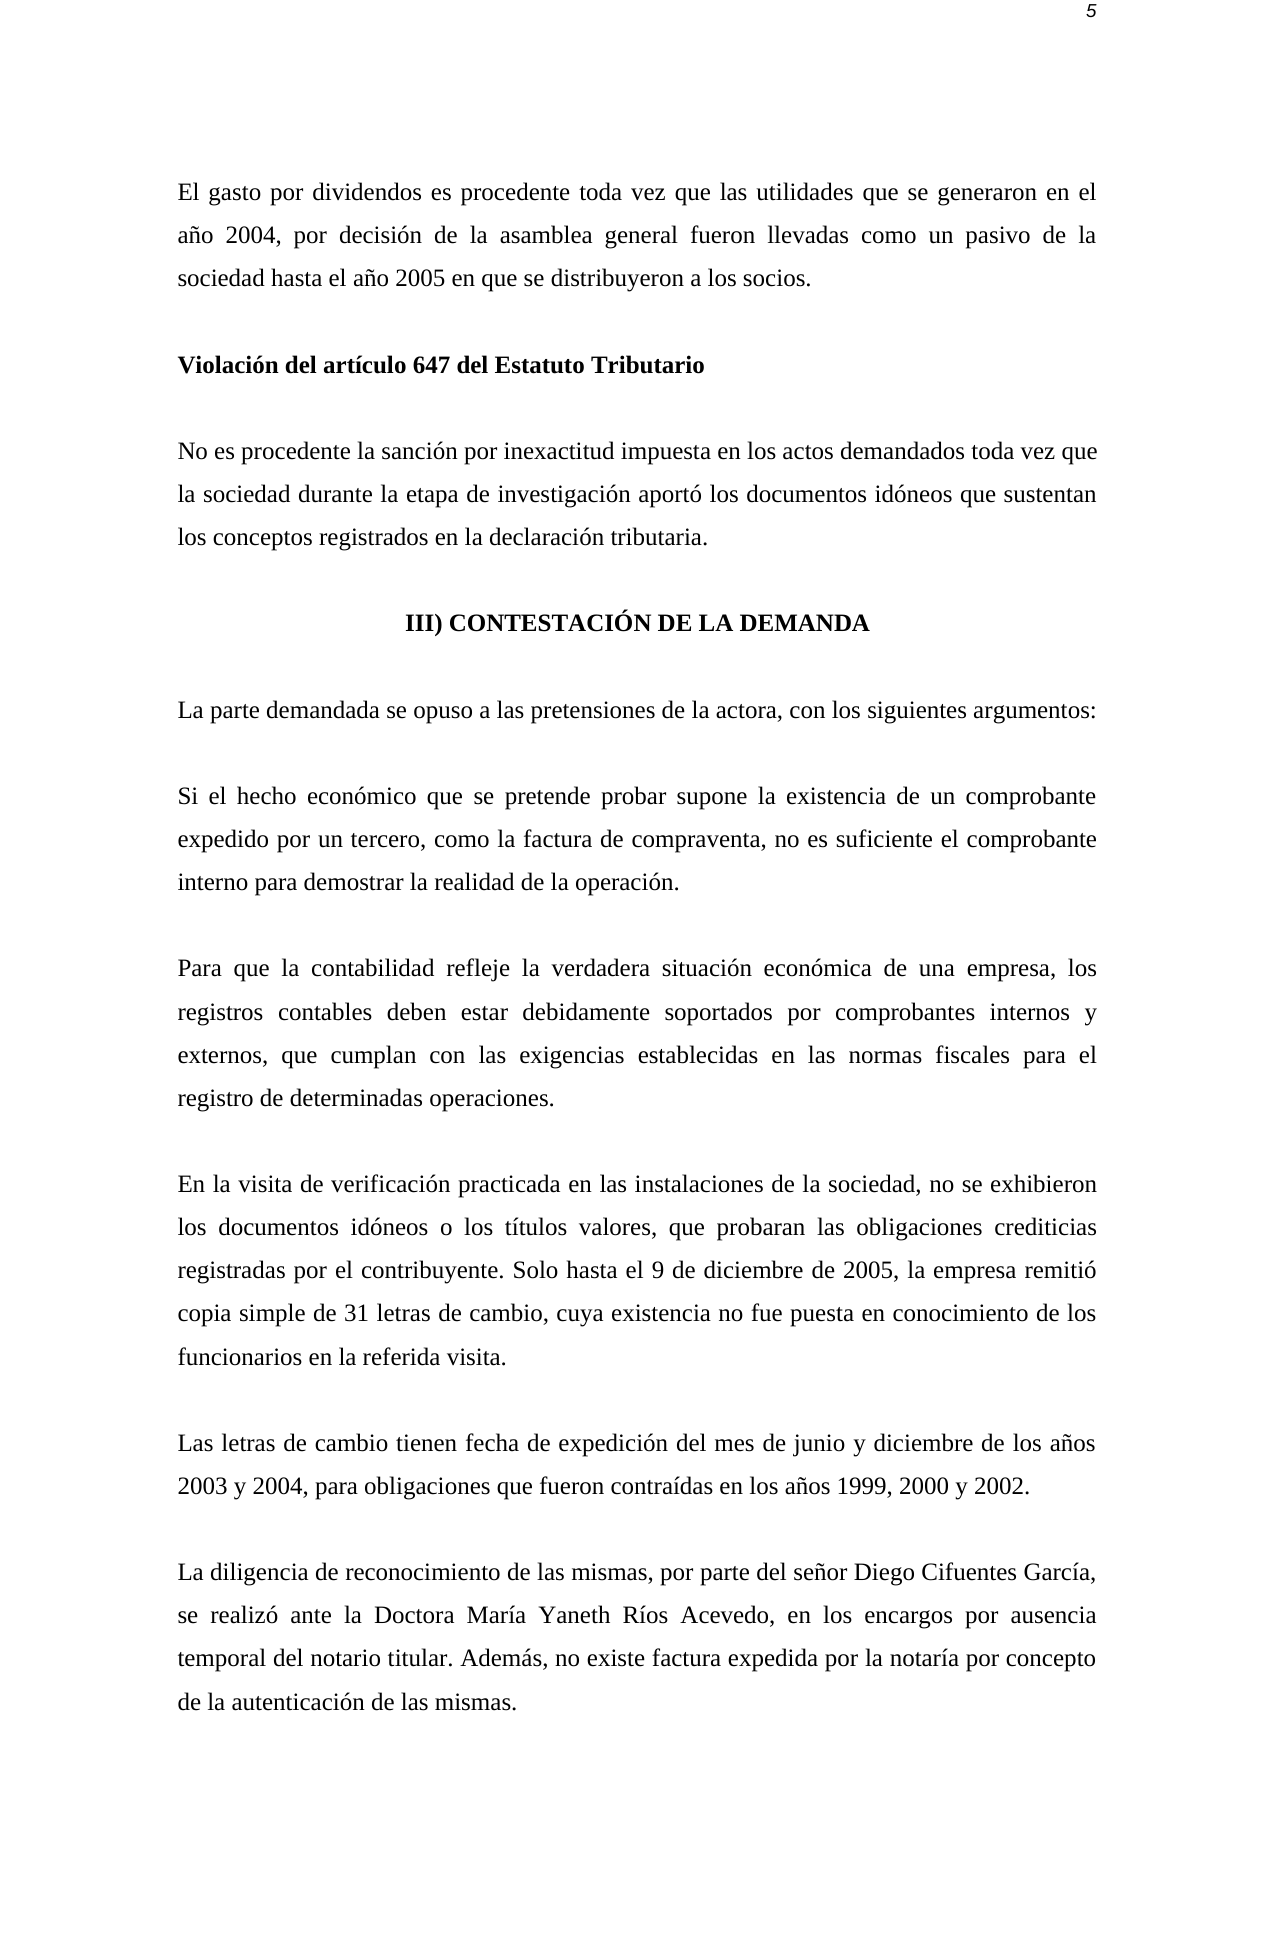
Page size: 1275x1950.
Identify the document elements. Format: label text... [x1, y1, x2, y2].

text III) CONTESTACIÓN DE [177, 608, 1098, 637]
text Para que la contabilidad refleje la verdadera situación económica de una empresa, los registros contables deben estar debidamente soportados por comprobantes internos y externos, que cumplan con las exigencias establecidas en las normas fiscales para el registro de determinadas operaciones. [177, 953, 1098, 1112]
text La diligencia de reconocimiento de las mismas, por parte del señor Diego Cifuentes García, se realizó ante Yaneth Ríos Acevedo, en los encargos por ausencia temporal del notario titular. Además, no existe factura expedida por la notaría por concepto de la autenticación de las mismas. [177, 1557, 1098, 1715]
text En la visita de verificación practicada en las instalaciones de la sociedad, no se exhibieron los documentos idóneos o los títulos valores, que probaran las obligaciones crediticias registradas por el contribuyente. Solo hasta el 9 de diciembre de 2005, la empresa remitió copia simple de 31 letras de cambio, cuya existencia no fue puesta en conocimiento de los funcionarios en la referida visita. [177, 1169, 1098, 1370]
text No es procedente la sanción por inexactitud impuesta en los actos demandados toda vez que la sociedad durante la etapa de investigación aportó los documentos idóneos que sustentan los conceptos registrados en la declaración tributaria. [177, 436, 1098, 551]
text Violación del artículo 647 del Estatuto Tributario [177, 350, 1098, 378]
text El gasto por dividendos es procedente toda vez que las utilidades que se generaron en el año 2004, por decisión de la asamblea general fueron llevadas como un pasivo de la sociedad hasta el año 2005 en que se distribuyeron a los socios. [177, 177, 1098, 292]
text La parte demandada se opuso a las pretensiones de la actora, con los siguientes argumentos: [177, 695, 1098, 723]
text Si el hecho económico que se pretende probar supone la existencia de un comprobante expedido por un tercero, como la factura de compraventa, no es suficiente el comprobante interno para demostrar la realidad de la operación. [177, 781, 1098, 896]
text Las letras de cambio tienen fecha de expedición del mes de junio y diciembre de los años 2003 y 2004, para obligaciones que fueron contraídas en los años 1999, 2000 y 2002. [177, 1428, 1098, 1500]
